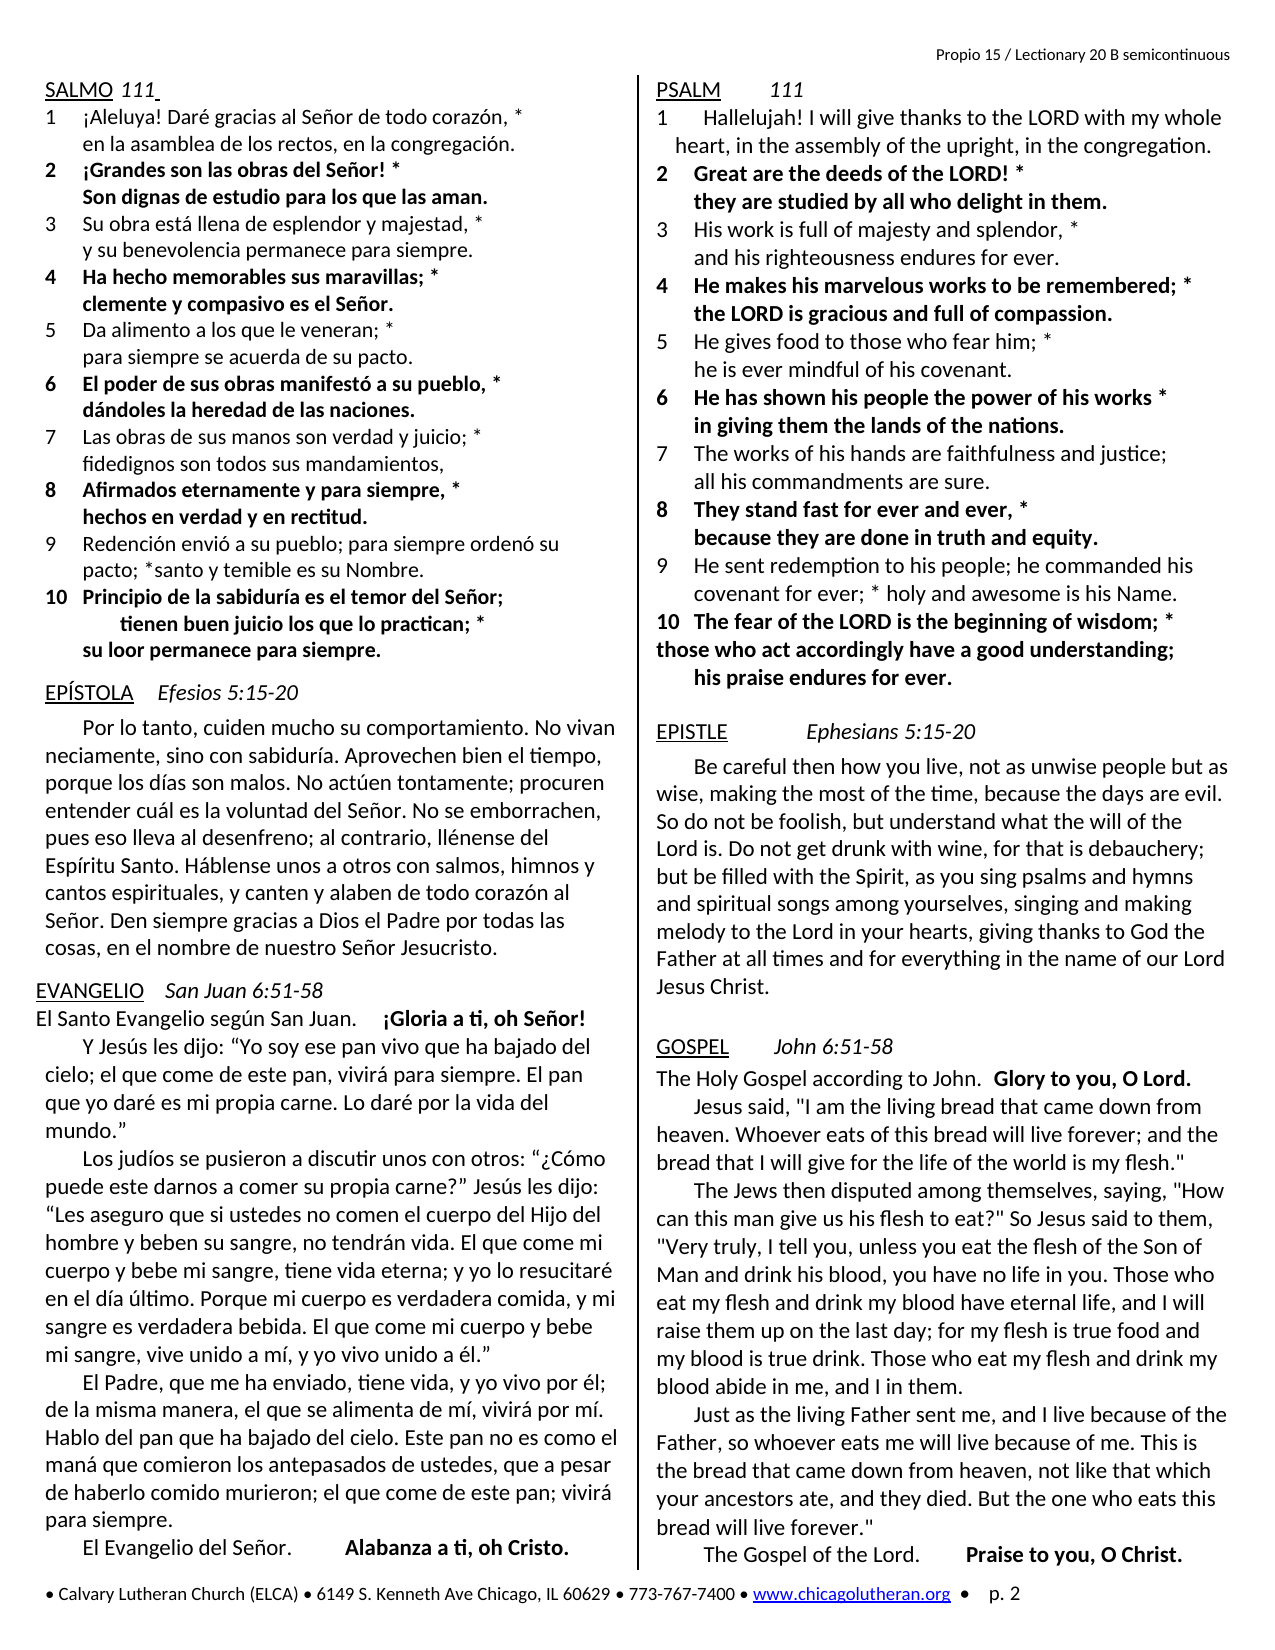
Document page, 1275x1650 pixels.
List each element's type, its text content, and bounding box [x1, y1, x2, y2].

text tienen buen juicio los que lo practican; * [82, 610, 619, 636]
text 10 The fear of the LORD is the beginning of wisdom; * [656, 607, 1230, 635]
text y su benevolencia permanece para siempre. [45, 236, 619, 263]
text Y Jesús les dijo: “Yo soy ese pan vivo que ha bajado del cielo; el que come de este pan, vivirá para siempre. El pan que yo daré es mi propia carne. Lo daré por la vida del mundo.” [45, 1032, 619, 1144]
text 7 Las obras de sus manos son verdad y juicio; * [45, 423, 619, 450]
text El Evangelio del Señor. Alabanza a ti, oh Cristo. [45, 1533, 619, 1561]
text Jesus said, "I am the living bread that came down from heaven. Whoever eats of this bread will live forever; and the bread that I will give for the life of the world is my flesh." [656, 1092, 1230, 1176]
text 5 He gives food to those who fear him; * he is ever mindful of his covenant. [656, 327, 1230, 383]
text su loor permanece para siempre. [45, 636, 619, 663]
text 9 He sent redemption to his people; he commanded his covenant for ever; * holy and awesome is his Name. [656, 551, 1230, 607]
text clemente y compasivo es el Señor. [45, 290, 619, 316]
text 3 Su obra está llena de esplendor y majestad, * [45, 210, 619, 236]
text his praise endures for ever. [656, 663, 1230, 691]
text 1 ¡Aleluya! Daré gracias al Señor de todo corazón, * [45, 103, 619, 130]
text para siempre se acuerda de su pacto. [45, 343, 619, 370]
text dándoles la heredad de las naciones. [45, 396, 619, 423]
text Los judíos se pusieron a discutir unos con otros: “¿Cómo puede este darnos a comer su propia carne?” Jesús les dijo: “Les aseguro que si ustedes no comen el cuerpo del Hijo del hombre y beben su sangre, no tendrán vida. El que come mi cuerpo y bebe mi sangre, tiene vida eterna; y yo lo resucitaré en el día último. Porque mi cuerpo es verdadera comida, y mi sangre es verdadera bebida. El que come mi cuerpo y bebe mi sangre, vive unido a mí, y yo vivo unido a él.” [45, 1144, 619, 1368]
list Hallelujah! I will give thanks to the LORD with my whole heart, in the assembly of the upright, in the congregation. [656, 103, 1230, 159]
text 6 El poder de sus obras manifestó a su pueblo, * [45, 370, 619, 396]
text PSALM 111 [656, 75, 1230, 103]
text The Gospel of the Lord. Praise to you, O Christ. [656, 1541, 1230, 1569]
text Son dignas de estudio para los que las aman. [45, 183, 619, 210]
text 8 They stand fast for ever and ever, * because they are done in truth and equity. [656, 495, 1230, 551]
text those who act accordingly have a good understanding; [656, 635, 1230, 663]
text 10 Principio de la sabiduría es el temor del Señor; [45, 583, 619, 610]
text 2 ¡Grandes son las obras del Señor! * [45, 156, 619, 183]
text EVANGELIO San Juan 6:51-58 [36, 977, 619, 1005]
text 7 The works of his hands are faithfulness and justice; all his commandments are sure. [656, 439, 1230, 495]
text El Padre, que me ha enviado, tiene vida, y yo vivo por él; de la misma manera, el que se alimenta de mí, vivirá por mí. Hablo del pan que ha bajado del cielo. Este pan no es como el maná que comieron los antepasados de ustedes, que a pesar de haberlo comido murieron; el que come de este pan; vivirá para siempre. [45, 1368, 619, 1533]
text The Holy Gospel according to John. Glory to you, O Lord. [656, 1064, 1230, 1092]
text 8 Afirmados eternamente y para siempre, * [45, 476, 619, 503]
text SALMO 111 [45, 75, 619, 103]
text The Jews then disputed among themselves, saying, "How can this man give us his flesh to eat?" So Jesus said to them, "Very truly, I tell you, unless you eat the flesh of the Son of Man and drink his blood, you have no life in you. Those who eat my flesh and drink my blood have eternal life, and I will raise them up on the last day; for my flesh is true food and my blood is true drink. Those who eat my flesh and drink my blood abide in me, and I in them. [656, 1176, 1230, 1401]
text 2 Great are the deeds of the LORD! * they are studied by all who delight in them. [656, 159, 1230, 215]
text 4 Ha hecho memorables sus maravillas; * [45, 263, 619, 290]
text 4 He makes his marvelous works to be remembered; * the LORD is gracious and full of compassion. [656, 271, 1230, 327]
text 6 He has shown his people the power of his works * in giving them the lands of the nations. [656, 383, 1230, 439]
text Just as the living Father sent me, and I live because of the Father, so whoever eats me will live because of me. This is the bread that came down from heaven, not like that which your ancestors ate, and they died. But the one who eats this bread will live forever." [656, 1401, 1230, 1541]
text 5 Da alimento a los que le veneran; * [45, 316, 619, 343]
text Por lo tanto, cuiden mucho su comportamiento. No vivan neciamente, sino con sabiduría. Aprovechen bien el tiempo, porque los días son malos. No actúen tontamente; procuren entender cuál es la voluntad del Señor. No se emborrachen, pues eso lleva al desenfreno; al contrario, llénense del Espíritu Santo. Háblense unos a otros con salmos, himnos y cantos espirituales, y canten y alaben de todo corazón al Señor. Den siempre gracias a Dios el Padre por todas las cosas, en el nombre de nuestro Señor Jesucristo. [45, 714, 619, 961]
text EPISTLE Ephesians 5:15-20 [656, 717, 1230, 745]
text 3 His work is full of majesty and splendor, * and his righteousness endures for ever. [656, 215, 1230, 271]
text Be careful then how you live, not as unwise people but as wise, making the most of the time, because the days are evil. So do not be foolish, but understand what the will of the Lord is. Do not get drunk with wine, for that is debauchery; but be filled with the Spirit, as you sing psalms and hymns and spiritual songs among yourselves, singing and making melody to the Lord in your hearts, giving thanks to God the Father at all times and for everything in the name of our Lord Jesus Christ. [656, 752, 1230, 1000]
text fidedignos son todos sus mandamientos, [45, 450, 619, 476]
text 9 Redención envió a su pueblo; para siempre ordenó su pacto; *santo y temible es su Nombre. [45, 530, 619, 583]
text GOSPEL John 6:51-58 [656, 1032, 1230, 1060]
text El Santo Evangelio según San Juan. ¡Gloria a ti, oh Señor! [36, 1005, 628, 1032]
text hechos en verdad y en rectitud. [45, 503, 619, 530]
text en la asamblea de los rectos, en la congregación. [45, 130, 619, 156]
text EPÍSTOLA Efesios 5:15-20 [45, 678, 619, 706]
